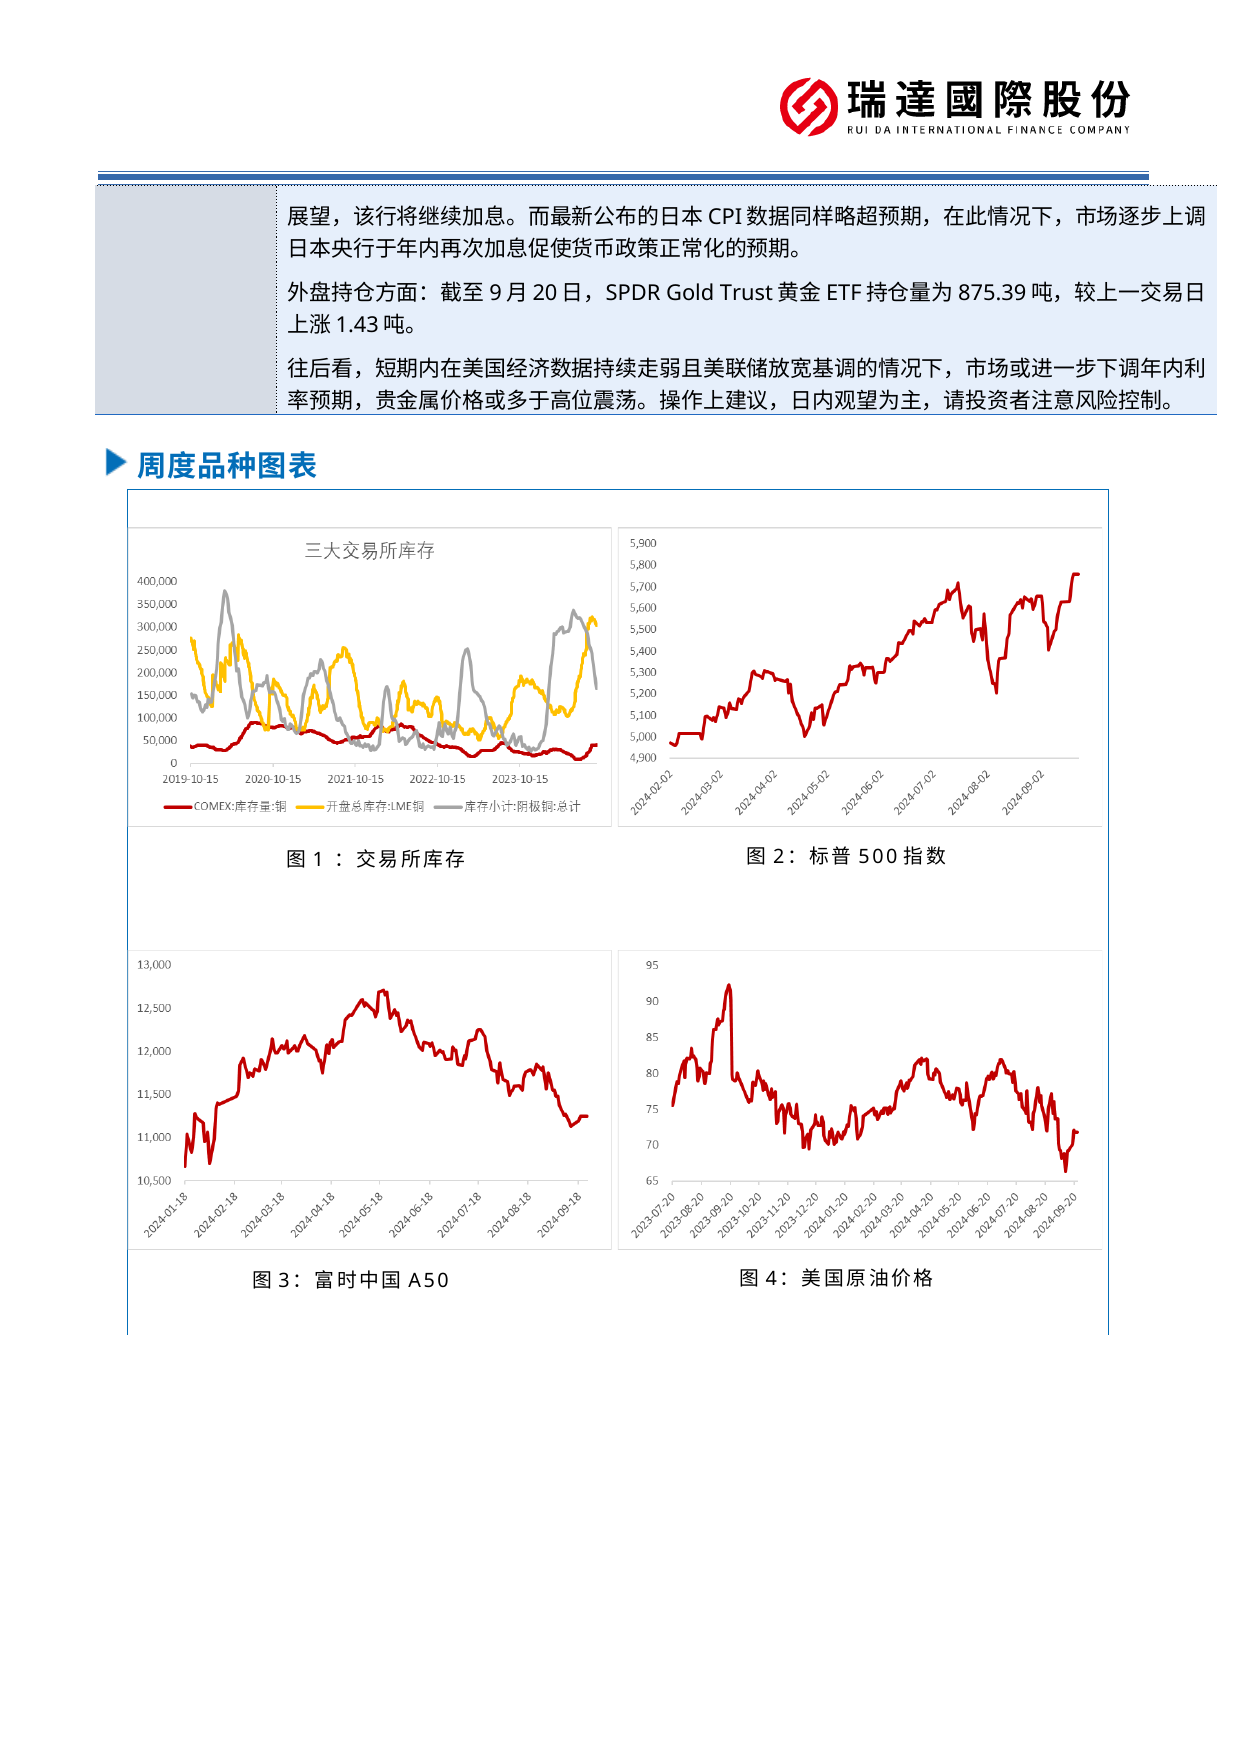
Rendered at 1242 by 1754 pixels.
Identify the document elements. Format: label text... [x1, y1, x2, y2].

text 周度品种图表 [106, 443, 1184, 485]
table_header [128, 490, 1108, 912]
picture [769, 37, 1141, 171]
table_cell [128, 912, 1108, 1335]
picture [127, 950, 612, 1250]
table_cell 贵金属 [95, 185, 276, 414]
picture [617, 950, 1103, 1250]
picture [105, 448, 128, 477]
picture [617, 527, 1103, 827]
picture [127, 527, 612, 827]
